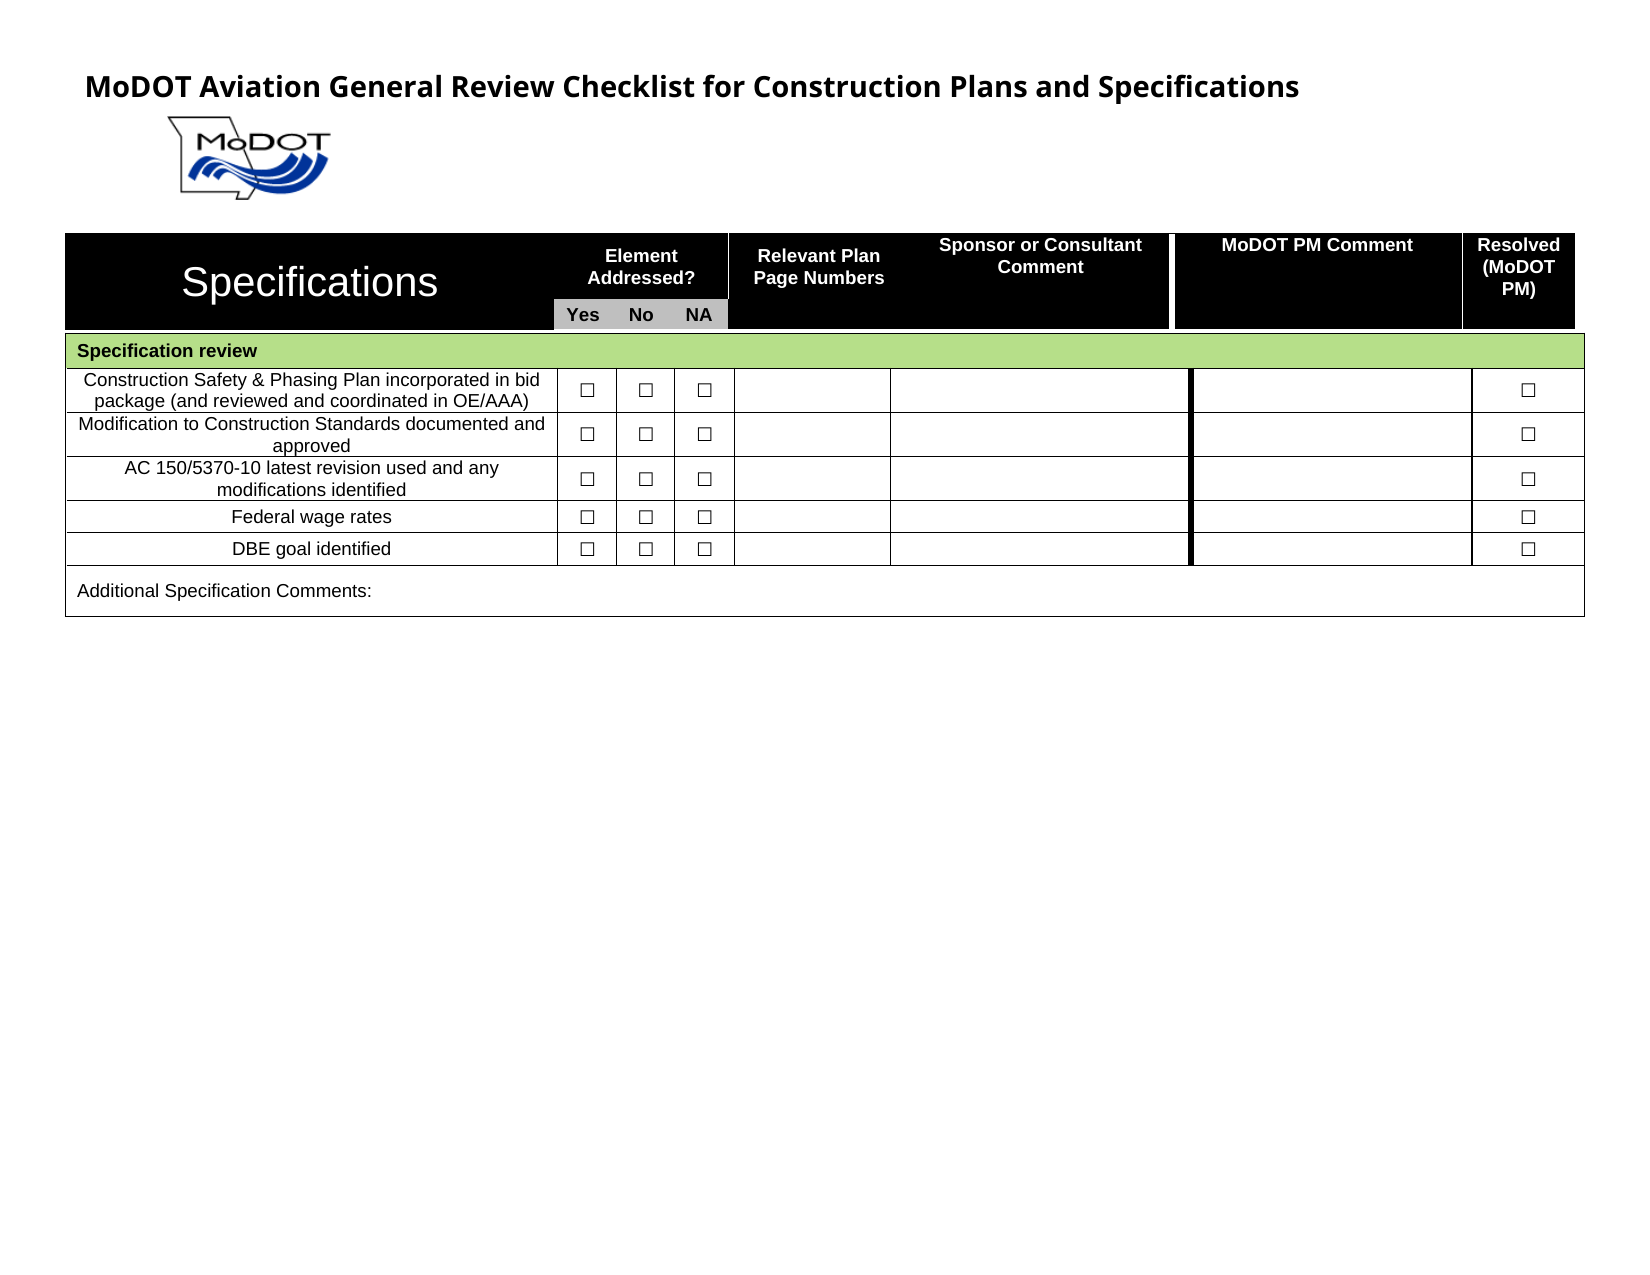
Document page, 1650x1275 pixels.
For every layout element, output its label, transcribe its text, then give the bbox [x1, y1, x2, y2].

table_cell AC 150/5370-10 latest revision used and any modifications identified [66, 457, 557, 500]
table_cell [1194, 457, 1471, 500]
table_cell Federal wage rates [66, 501, 557, 532]
table_cell [735, 533, 890, 564]
table_cell Additional Specification Comments: [66, 566, 1584, 616]
table_cell [891, 533, 1188, 564]
table_cell Modification to Construction Standards documented and approved [66, 413, 557, 456]
table_cell Construction Safety & Phasing Plan incorporated in bid package (and reviewed and coordinated in OE/AAA) [66, 369, 557, 412]
table_cell DBE goal identified [66, 533, 557, 564]
picture [167, 116, 331, 201]
table_cell [891, 457, 1188, 500]
table_header Specification review [66, 334, 1584, 368]
table_cell [735, 413, 890, 456]
table_cell [1194, 369, 1471, 412]
table_cell [1194, 533, 1471, 564]
table_cell [891, 501, 1188, 532]
table_cell [1194, 413, 1471, 456]
table_cell [891, 413, 1188, 456]
table_cell [1194, 501, 1471, 532]
table_cell [735, 369, 890, 412]
table_cell [735, 457, 890, 500]
table_cell [735, 501, 890, 532]
table_cell [891, 369, 1188, 412]
